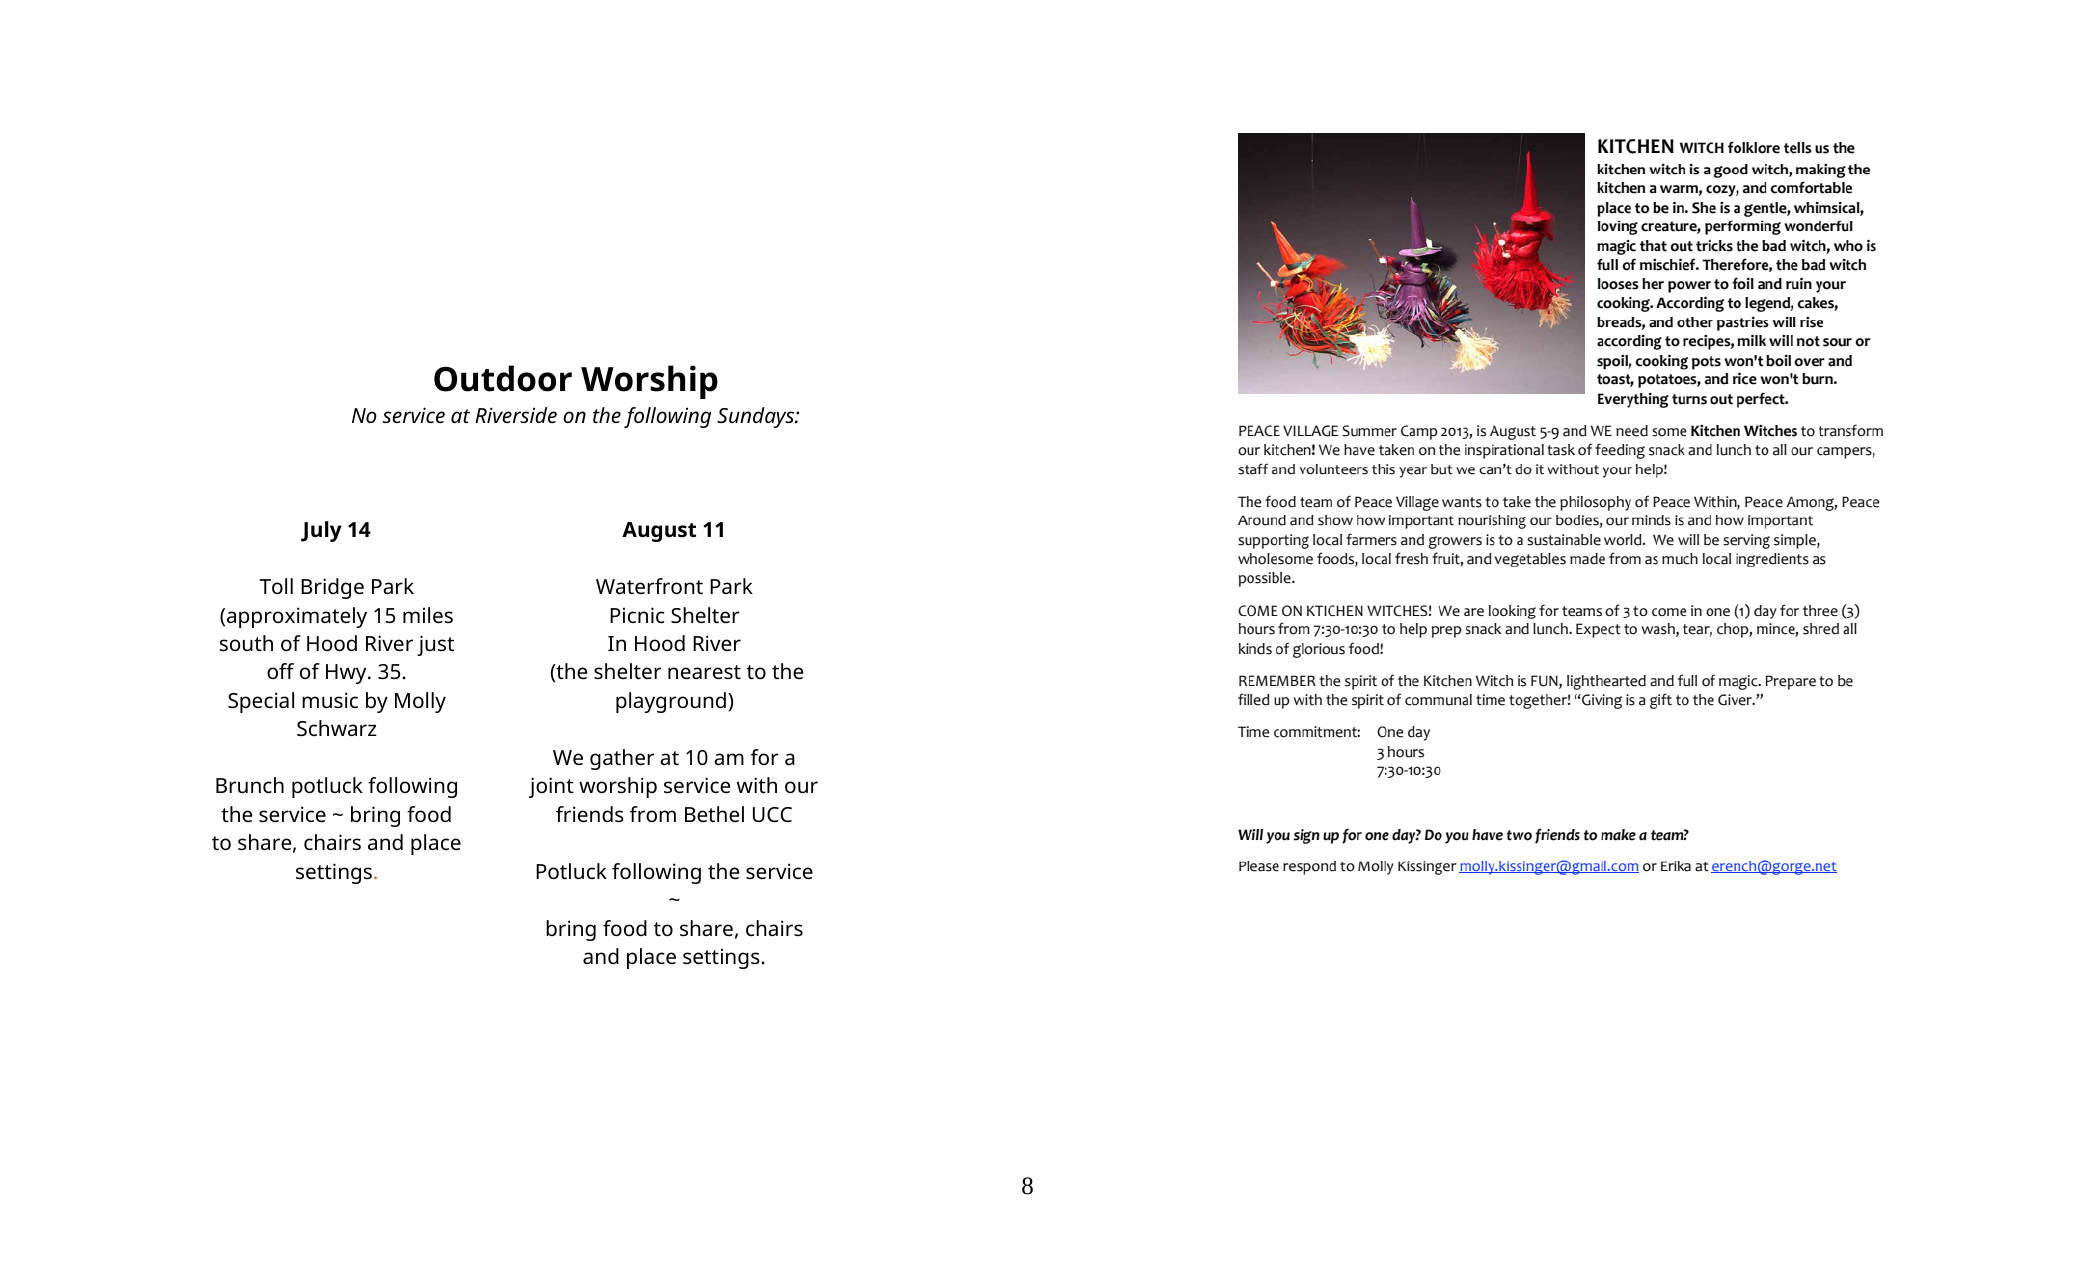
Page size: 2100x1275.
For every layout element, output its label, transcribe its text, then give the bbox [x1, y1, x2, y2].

text No service at Riverside on the following Sundays: [161, 402, 990, 430]
text Outdoor Worship [161, 356, 990, 402]
